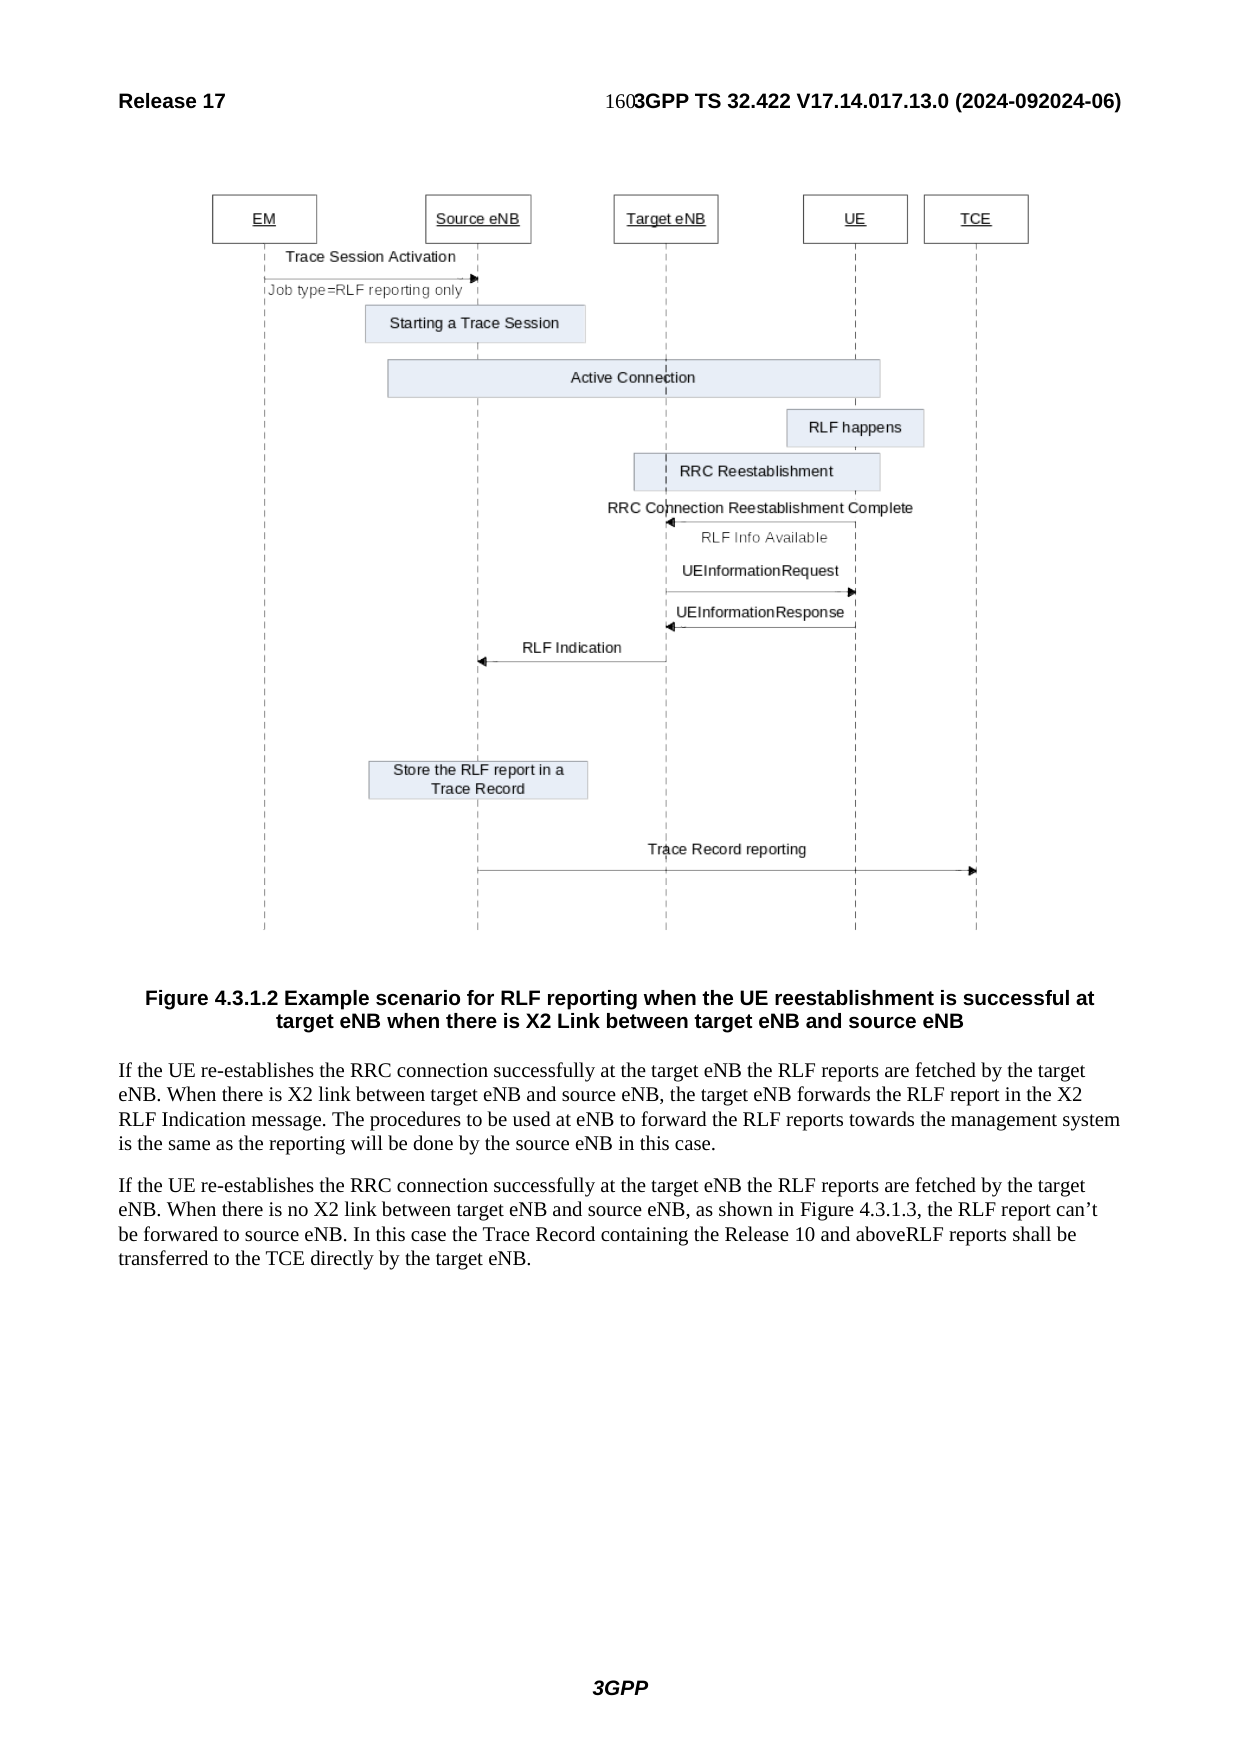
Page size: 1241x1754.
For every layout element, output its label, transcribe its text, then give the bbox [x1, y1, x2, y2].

text If the UE re-establishes the RRC connection successfully at the target eNB the RLF reports are fetched by the target eNB. When there is X2 link between target eNB and source eNB, the target eNB forwards the RLF report in the X2 RLF Indication message. The procedures to be used at eNB to forward the RLF reports towards the management system is the same as the reporting will be done by the source eNB in this case. [118, 1058, 1122, 1154]
text If the UE re-establishes the RRC connection successfully at the target eNB the RLF reports are fetched by the target eNB. When there is no X2 link between target eNB and source eNB, as shown in Figure 4.3.1.3, the RLF report can’t be forwared to source eNB. In this case the Trace Record containing the Release 10 and aboveRLF reports shall be transferred to the TCE directly by the target eNB. [118, 1173, 1122, 1269]
text Figure 4.3.1.2 Example scenario for RLF reporting when the UE reestablishment is successful at target eNB when there is X2 Link between target eNB and source eNB [118, 985, 1122, 1033]
